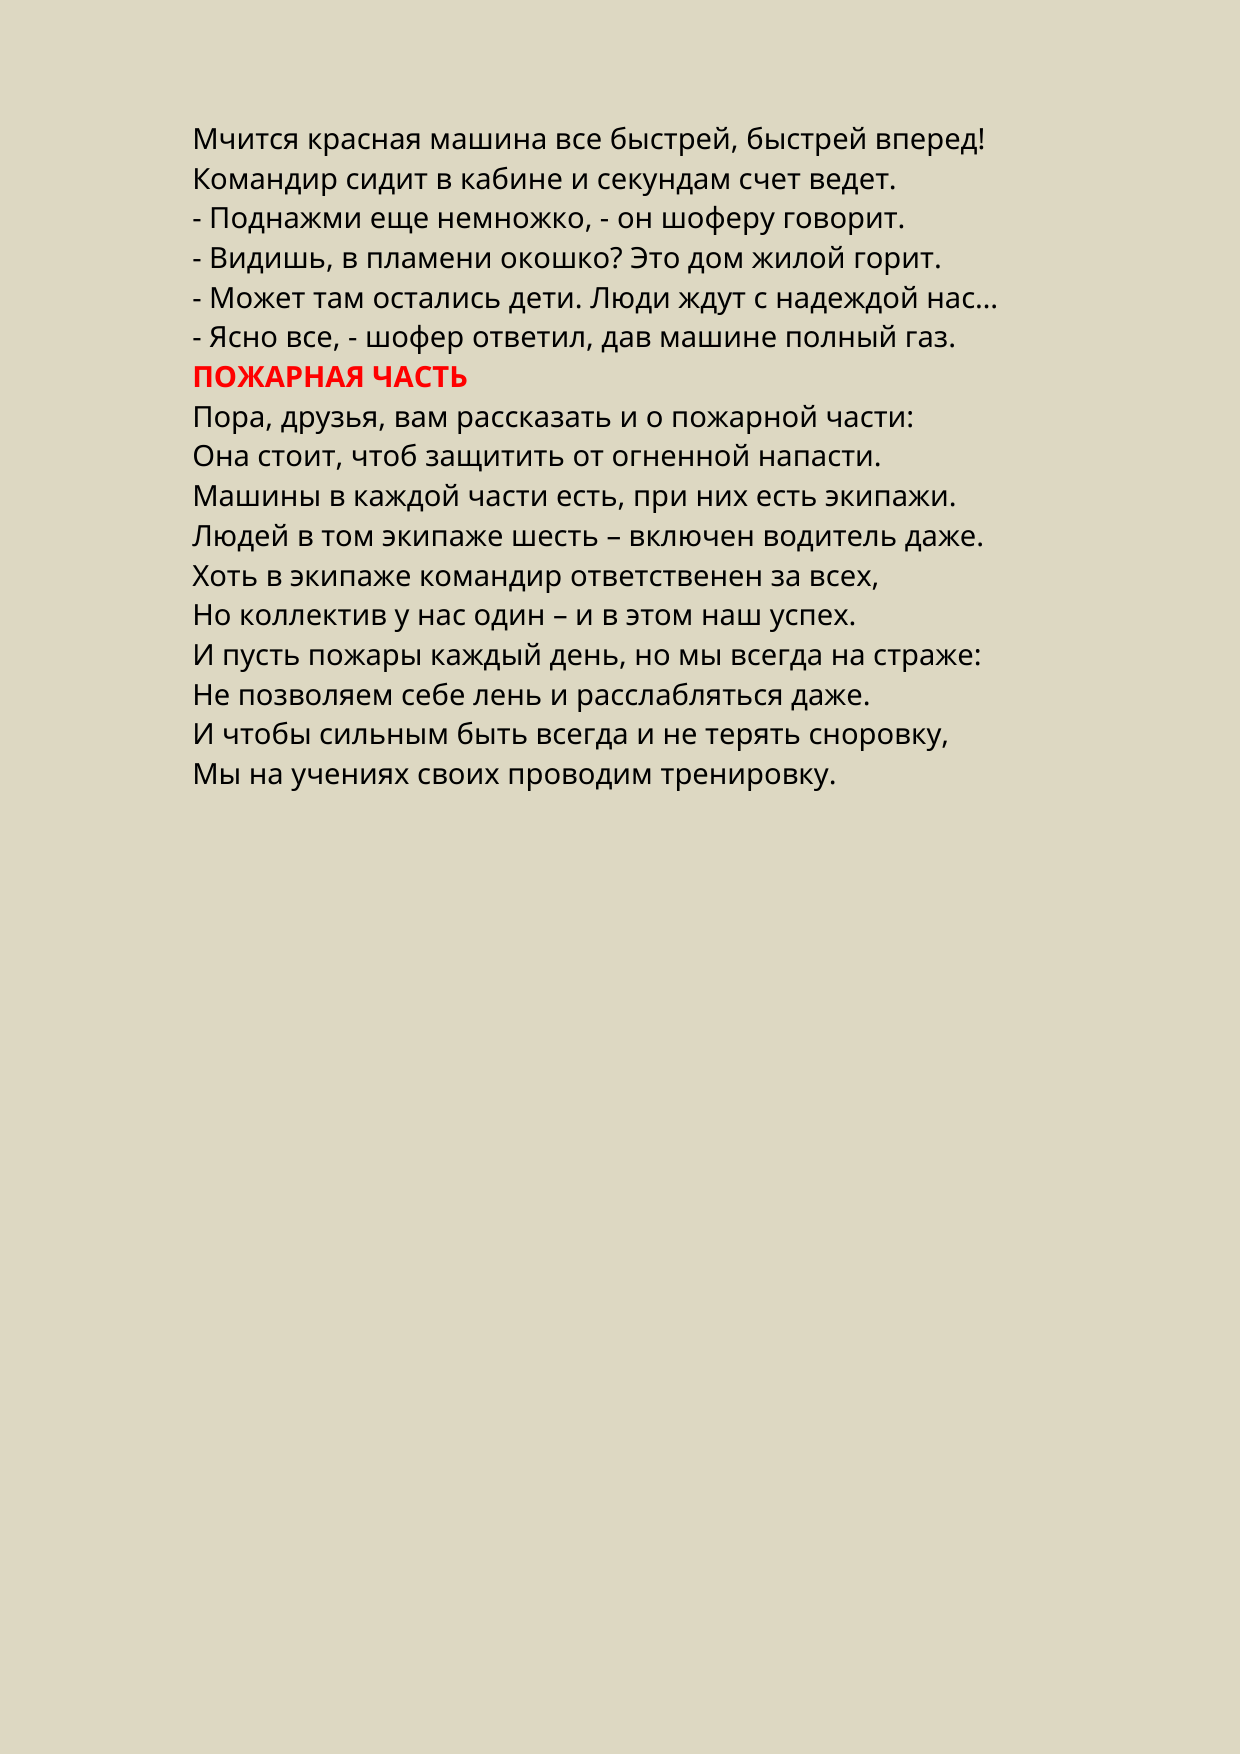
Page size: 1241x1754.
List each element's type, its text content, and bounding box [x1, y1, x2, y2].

text - Поднажми еще немножко, - он шоферу говорит. [118, 198, 1149, 237]
text ПОЖАРНАЯ ЧАСТЬ [118, 356, 1149, 396]
text Мчится красная машина все быстрей, быстрей вперед! [118, 118, 1149, 158]
text Она стоит, чтоб защитить от огненной напасти. [118, 436, 1149, 475]
text - Может там остались дети. Люди ждут с надеждой нас… [118, 277, 1149, 317]
text Командир сидит в кабине и секундам счет ведет. [118, 158, 1149, 198]
text - Ясно все, - шофер ответил, дав машине полный газ. [118, 317, 1149, 356]
text Пора, друзья, вам рассказать и о пожарной части: [118, 396, 1149, 436]
text Людей в том экипаже шесть – включен водитель даже. [118, 515, 1149, 555]
text Мы на учениях своих проводим тренировку. [118, 753, 1149, 793]
text Хоть в экипаже командир ответственен за всех, [118, 555, 1149, 594]
text Не позволяем себе лень и расслабляться даже. [118, 674, 1149, 713]
text - Видишь, в пламени окошко? Это дом жилой горит. [118, 237, 1149, 277]
text И чтобы сильным быть всегда и не терять сноровку, [118, 713, 1149, 753]
text Машины в каждой части есть, при них есть экипажи. [118, 475, 1149, 515]
text И пусть пожары каждый день, но мы всегда на страже: [118, 634, 1149, 674]
text Но коллектив у нас один – и в этом наш успех. [118, 594, 1149, 634]
